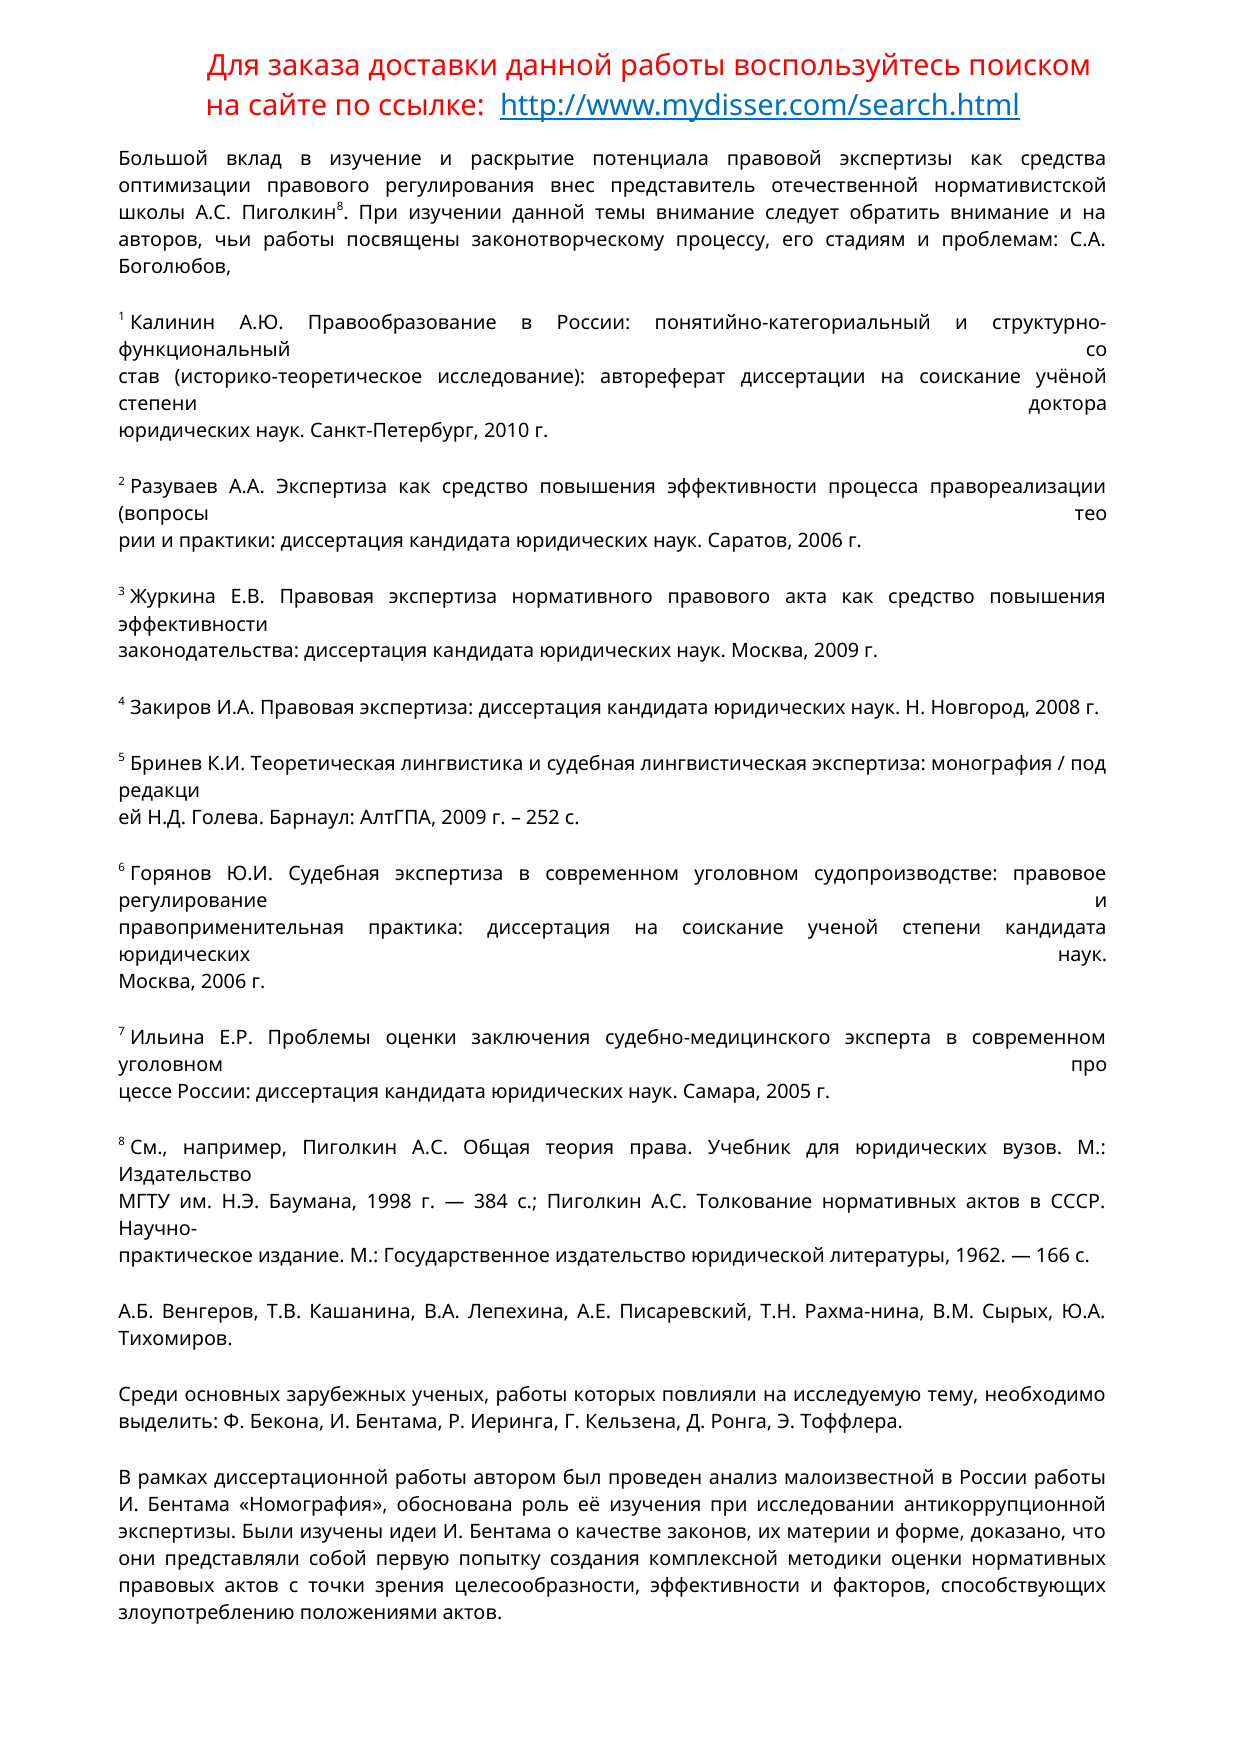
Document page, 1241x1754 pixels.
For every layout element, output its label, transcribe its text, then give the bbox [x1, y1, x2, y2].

text Большой вклад в изучение и раскрытие потенциала правовой экспертизы как средства оптимизации правового регулирования внес представитель отечественной нормативистской школы А.С. Пиголкин8. При изучении данной темы внимание следует обратить внимание и на авторов, чьи работы посвящены законотворческому процессу, его стадиям и проблемам: С.А. Боголюбов, [118, 144, 1107, 279]
text 7 Ильина Е.Р. Проблемы оценки заключения судебно-медицинского эксперта в современном уголовном про цессе России: диссертация кандидата юридических наук. Самара, 2005 г. [118, 1023, 1107, 1104]
text 3 Журкина Е.В. Правовая экспертиза нормативного правового акта как средство повышения эффективности законодательства: диссертация кандидата юридических наук. Москва, 2009 г. [118, 583, 1107, 664]
text 5 Бринев К.И. Теоретическая лингвистика и судебная лингвистическая экспертиза: монография / под редакци ей Н.Д. Голева. Барнаул: АлтГПА, 2009 г. – 252 с. [118, 749, 1107, 830]
text В рамках диссертационной работы автором был проведен анализ малоизвестной в России работы И. Бентама «Номография», обоснована роль её изучения при исследовании антикоррупционной экспертизы. Были изучены идеи И. Бентама о качестве законов, их материи и форме, доказано, что они представляли собой первую попытку создания комплексной методики оценки нормативных правовых актов с точки зрения целесообразности, эффективности и факторов, способствующих злоупотреблению положениями актов. [118, 1464, 1107, 1626]
text 8 См., например, Пиголкин А.С. Общая теория права. Учебник для юридических вузов. М.: Издательство МГТУ им. Н.Э. Баумана, 1998 г. — 384 с.; Пиголкин А.С. Толкование нормативных актов в СССР. Научно- практическое издание. М.: Государственное издательство юридической литературы, 1962. — 166 с. [118, 1133, 1107, 1268]
text 1 Калинин А.Ю. Правообразование в России: понятийно-категориальный и структурно-функциональный со став (историко-теоретическое исследование): автореферат диссертации на соискание учёной степени доктора юридических наук. Санкт-Петербург, 2010 г. [118, 309, 1107, 443]
text А.Б. Венгеров, Т.В. Кашанина, В.А. Лепехина, А.Е. Писаревский, Т.Н. Рахма-нина, В.М. Сырых, Ю.А. Тихомиров. [118, 1297, 1107, 1351]
text Среди основных зарубежных ученых, работы которых повлияли на исследуемую тему, необходимо выделить: Ф. Бекона, И. Бентама, Р. Иеринга, Г. Кельзена, Д. Ронга, Э. Тоффлера. [118, 1381, 1107, 1434]
text 6 Горянов Ю.И. Судебная экспертиза в современном уголовном судопроизводстве: правовое регулирование и правоприменительная практика: диссертация на соискание ученой степени кандидата юридических наук. Москва, 2006 г. [118, 859, 1107, 994]
text 2 Разуваев А.А. Экспертиза как средство повышения эффективности процесса правореализации (вопросы тео рии и практики: диссертация кандидата юридических наук. Саратов, 2006 г. [118, 473, 1107, 554]
text 4 Закиров И.А. Правовая экспертиза: диссертация кандидата юридических наук. Н. Новгород, 2008 г. [118, 693, 1107, 720]
